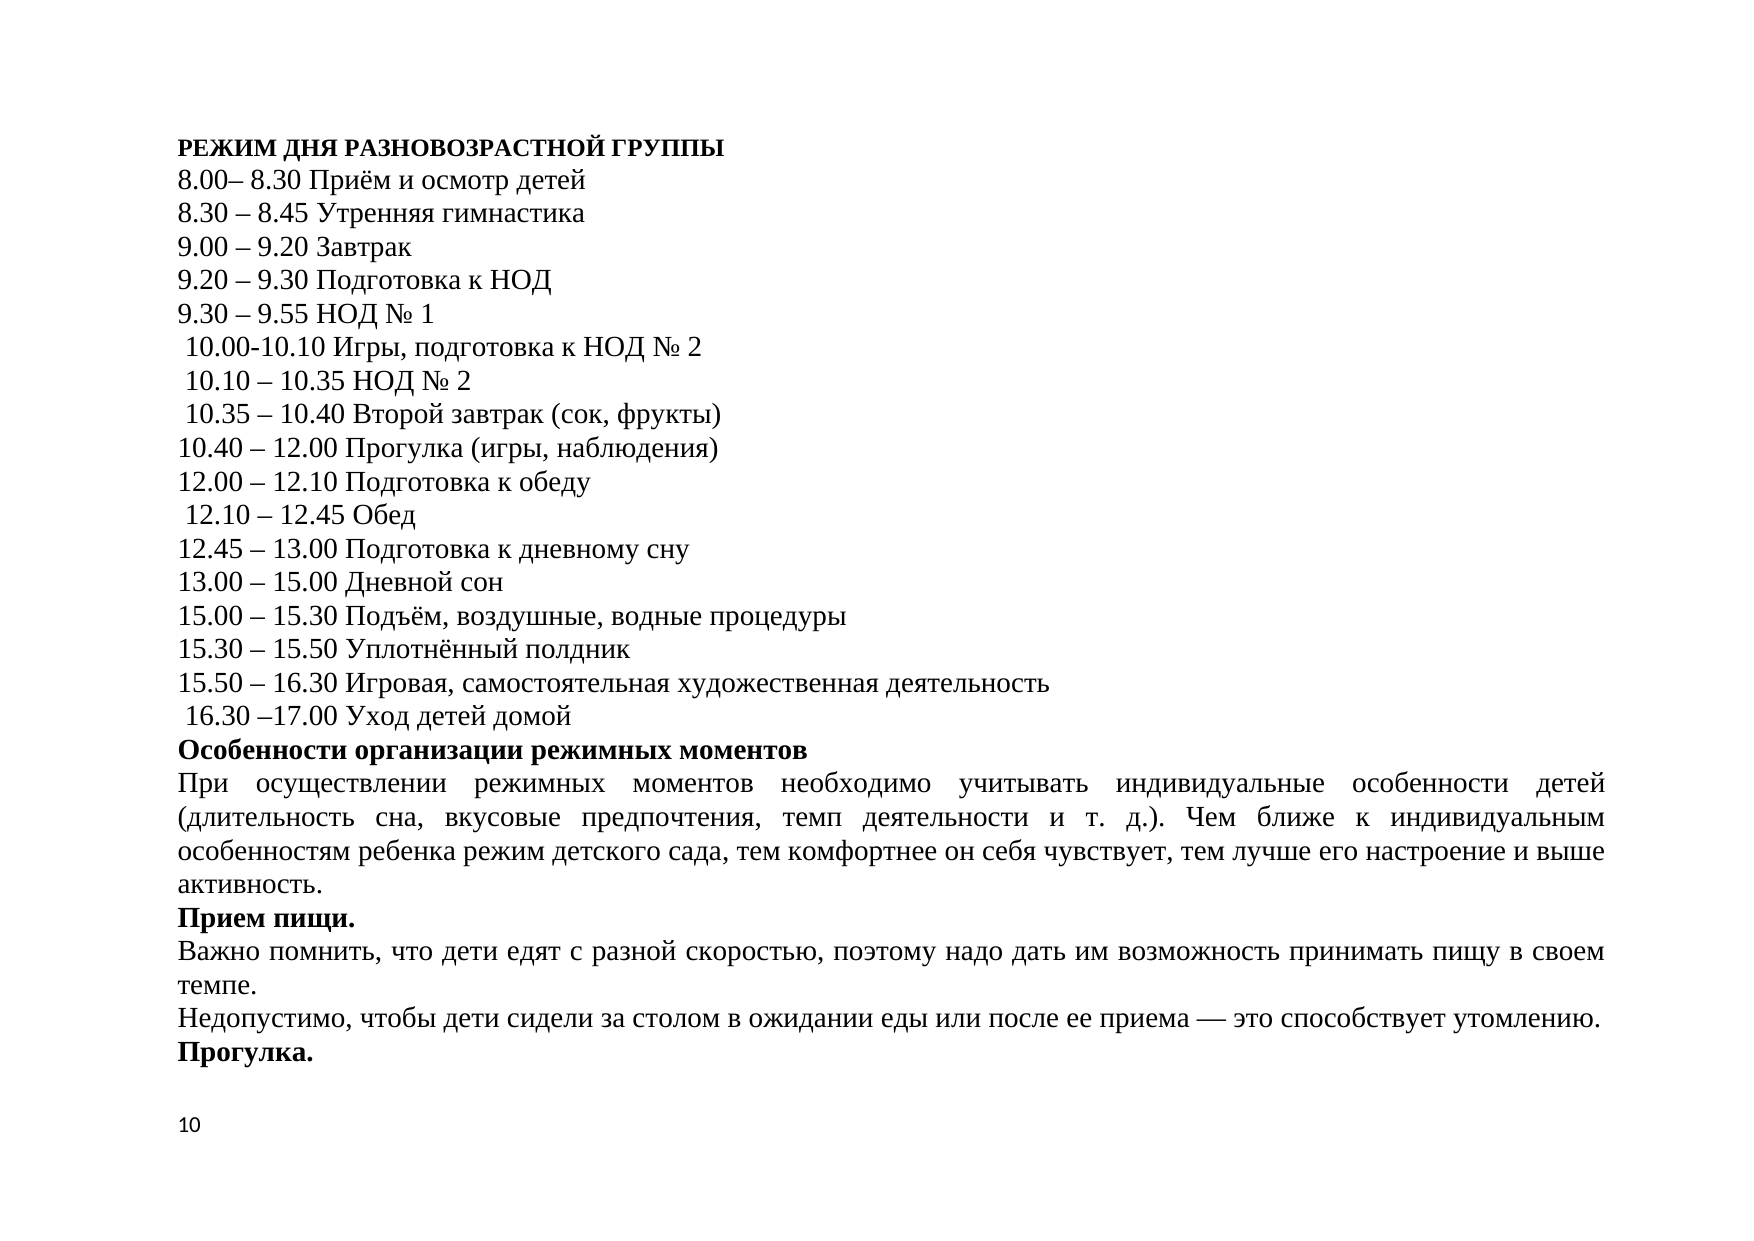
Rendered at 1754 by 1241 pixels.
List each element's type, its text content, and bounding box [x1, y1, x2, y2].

text 15.00 – 15.30 Подъём, воздушные, водные процедуры [177, 598, 1606, 631]
list Важно помнить, что дети едят с разной скоростью, поэтому надо дать им возможность принимать пищу в своем темпе. [177, 933, 1606, 1000]
list При осуществлении режимных моментов необходимо учитывать индивидуальные особенности детей (длительность сна, вкусовые предпочтения, темп деятельности и т. д.). Чем ближе к индивидуальным особенностям ребенка режим детского сада, тем комфортнее он себя чувствует, тем лучше его настроение и выше активность. [177, 766, 1606, 900]
text 12.10 – 12.45 Обед [177, 497, 1606, 531]
list Прогулка. [177, 1034, 1606, 1067]
text 12.45 – 13.00 Подготовка к дневному сну [177, 531, 1606, 564]
list Особенности организации режимных моментов [177, 732, 1606, 766]
text 15.30 – 15.50 Уплотнённый полдник [177, 631, 1606, 665]
text 9.00 – 9.20 Завтрак [177, 229, 1606, 262]
text 12.00 – 12.10 Подготовка к обеду [177, 464, 1606, 497]
text 10.10 – 10.35 НОД № 2 [177, 363, 1606, 397]
text 13.00 – 15.00 Дневной сон [177, 564, 1606, 598]
text 10.40 – 12.00 Прогулка (игры, наблюдения) [177, 430, 1606, 464]
text РЕЖИМ ДНЯ РАЗНОВОЗРАСТНОЙ ГРУППЫ [177, 133, 1606, 162]
text 8.30 – 8.45 Утренняя гимнастика [177, 195, 1606, 229]
text 15.50 – 16.30 Игровая, самостоятельная художественная деятельность [177, 665, 1606, 698]
text 9.30 – 9.55 НОД № 1 [177, 296, 1606, 329]
text 16.30 –17.00 Уход детей домой [177, 698, 1606, 732]
list Недопустимо, чтобы дети сидели за столом в ожидании еды или после ее приема — это способствует утомлению. [177, 1000, 1606, 1034]
text 9.20 – 9.30 Подготовка к НОД [177, 262, 1606, 296]
text 10.00-10.10 Игры, подготовка к НОД № 2 [177, 329, 1606, 363]
text 10.35 – 10.40 Второй завтрак (сок, фрукты) [177, 397, 1606, 430]
text 8.00– 8.30 Приём и осмотр детей [177, 162, 1606, 195]
list Прием пищи. [177, 900, 1606, 933]
